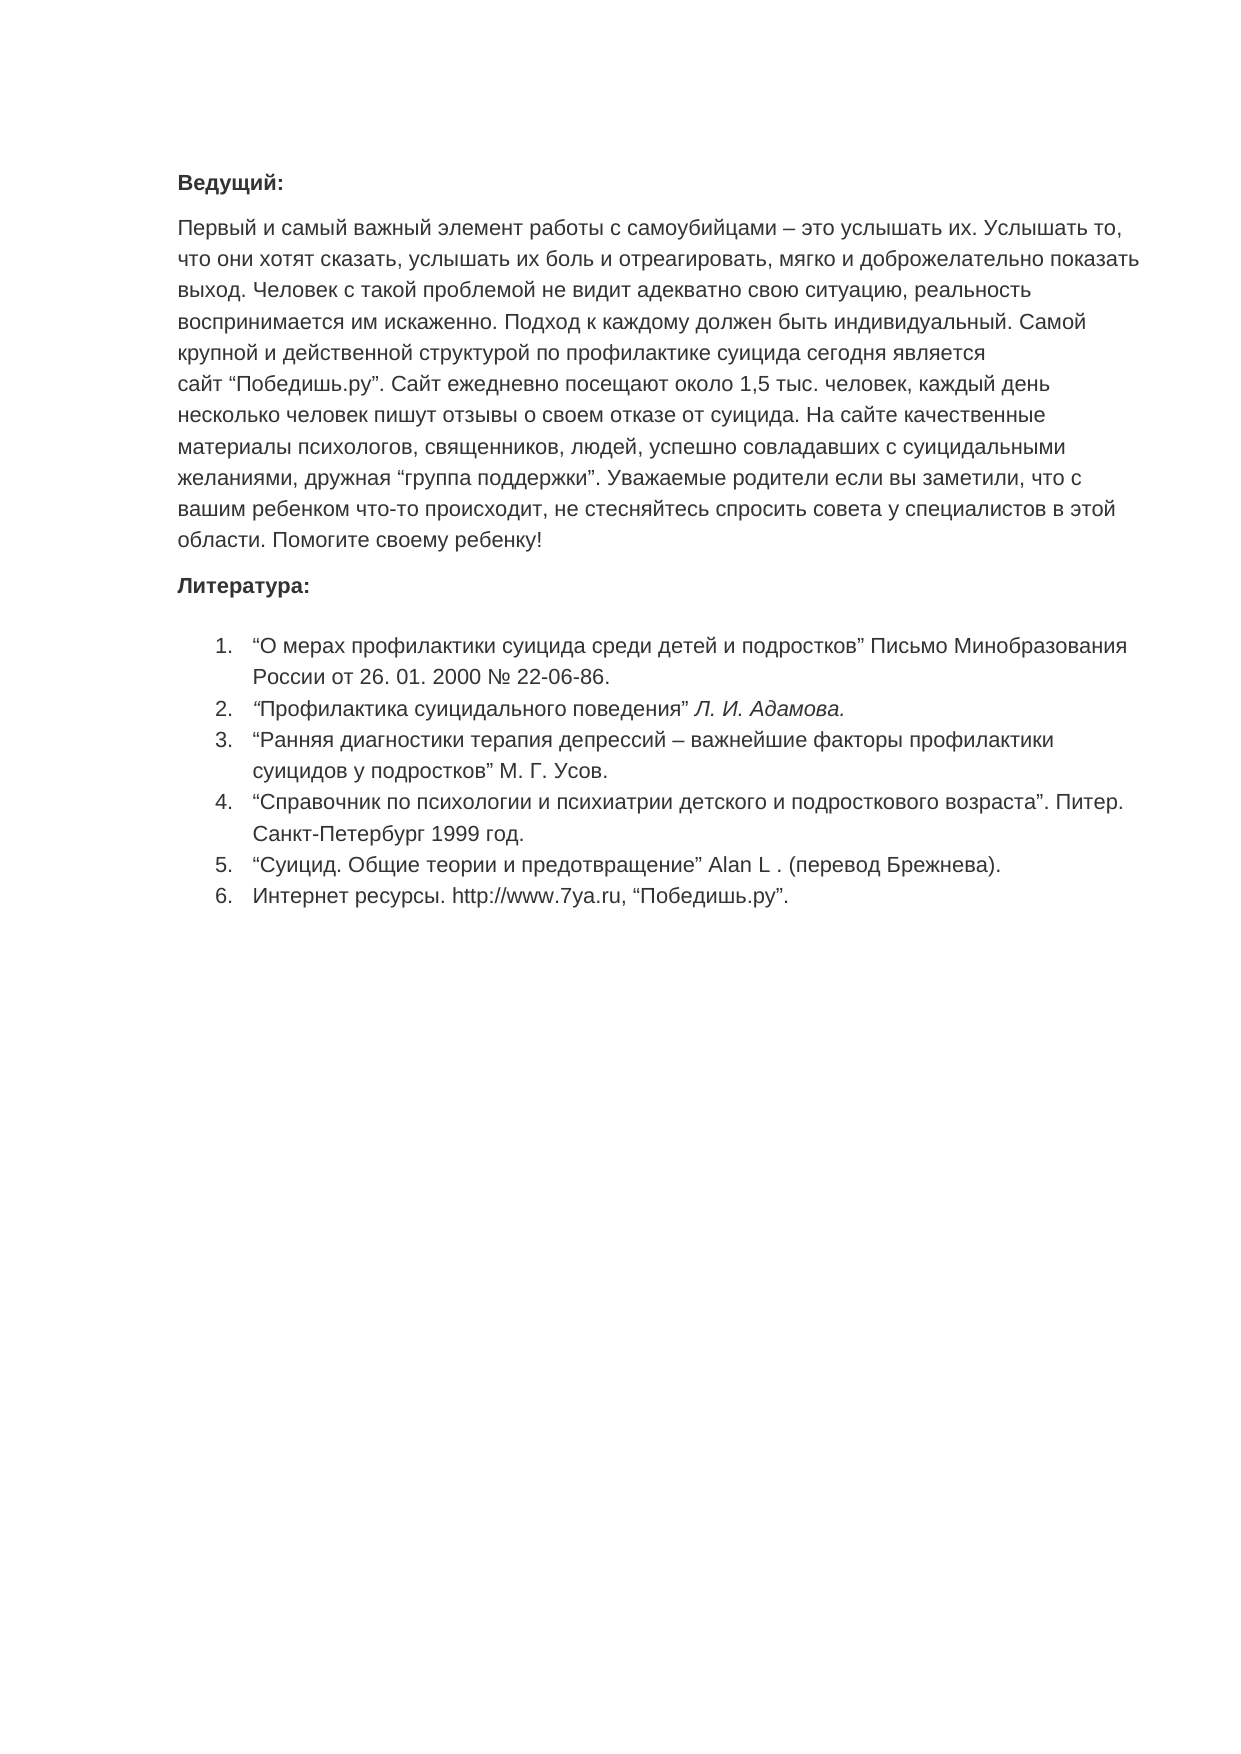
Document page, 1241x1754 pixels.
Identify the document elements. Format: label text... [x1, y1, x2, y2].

text Первый и самый важный элемент работы с самоубийцами – это услышать их. Услышать то, что они хотят сказать, услышать их боль и отреагировать, мягко и доброжелательно показать выход. Человек с такой проблемой не видит адекватно свою ситуацию, реальность воспринимается им искаженно. Подход к каждому должен быть индивидуальный. Самой крупной и действенной структурой по профилактике суицида сегодня является сайт “Победишь.ру”. Сайт ежедневно посещают около 1,5 тыс. человек, каждый день несколько человек пишут отзывы о своем отказе от суицида. На сайте качественные материалы психологов, священников, людей, успешно совладавших с суицидальными желаниями, дружная “группа поддержки”. Уважаемые родители если вы заметили, что с вашим ребенком что-то происходит, не стесняйтесь спросить совета у специалистов в этой области. Помогите своему ребенку! [177, 209, 1152, 552]
list “Ранняя диагностики терапия депрессий – важнейшие факторы профилактики суицидов у подростков” М. Г. Усов. [215, 721, 1152, 783]
list Интернет ресурсы. http://www.7ya.ru, “Победишь.ру”. [215, 877, 1152, 908]
text Ведущий: [177, 163, 1152, 195]
text Литература: [177, 567, 1152, 598]
list “Справочник по психологии и психиатрии детского и подросткового возраста”. Питер. Санкт-Петербург 1999 год. [215, 783, 1152, 846]
list “Суицид. Общие теории и предотвращение” Alan L . (перевод Брежнева). [215, 846, 1152, 877]
list “О мерах профилактики суицида среди детей и подростков” Письмо Минобразования России от 26. 01. 2000 № 22-06-86. [215, 627, 1152, 689]
list “Профилактика суицидального поведения” Л. И. Адамова. [215, 689, 1152, 721]
